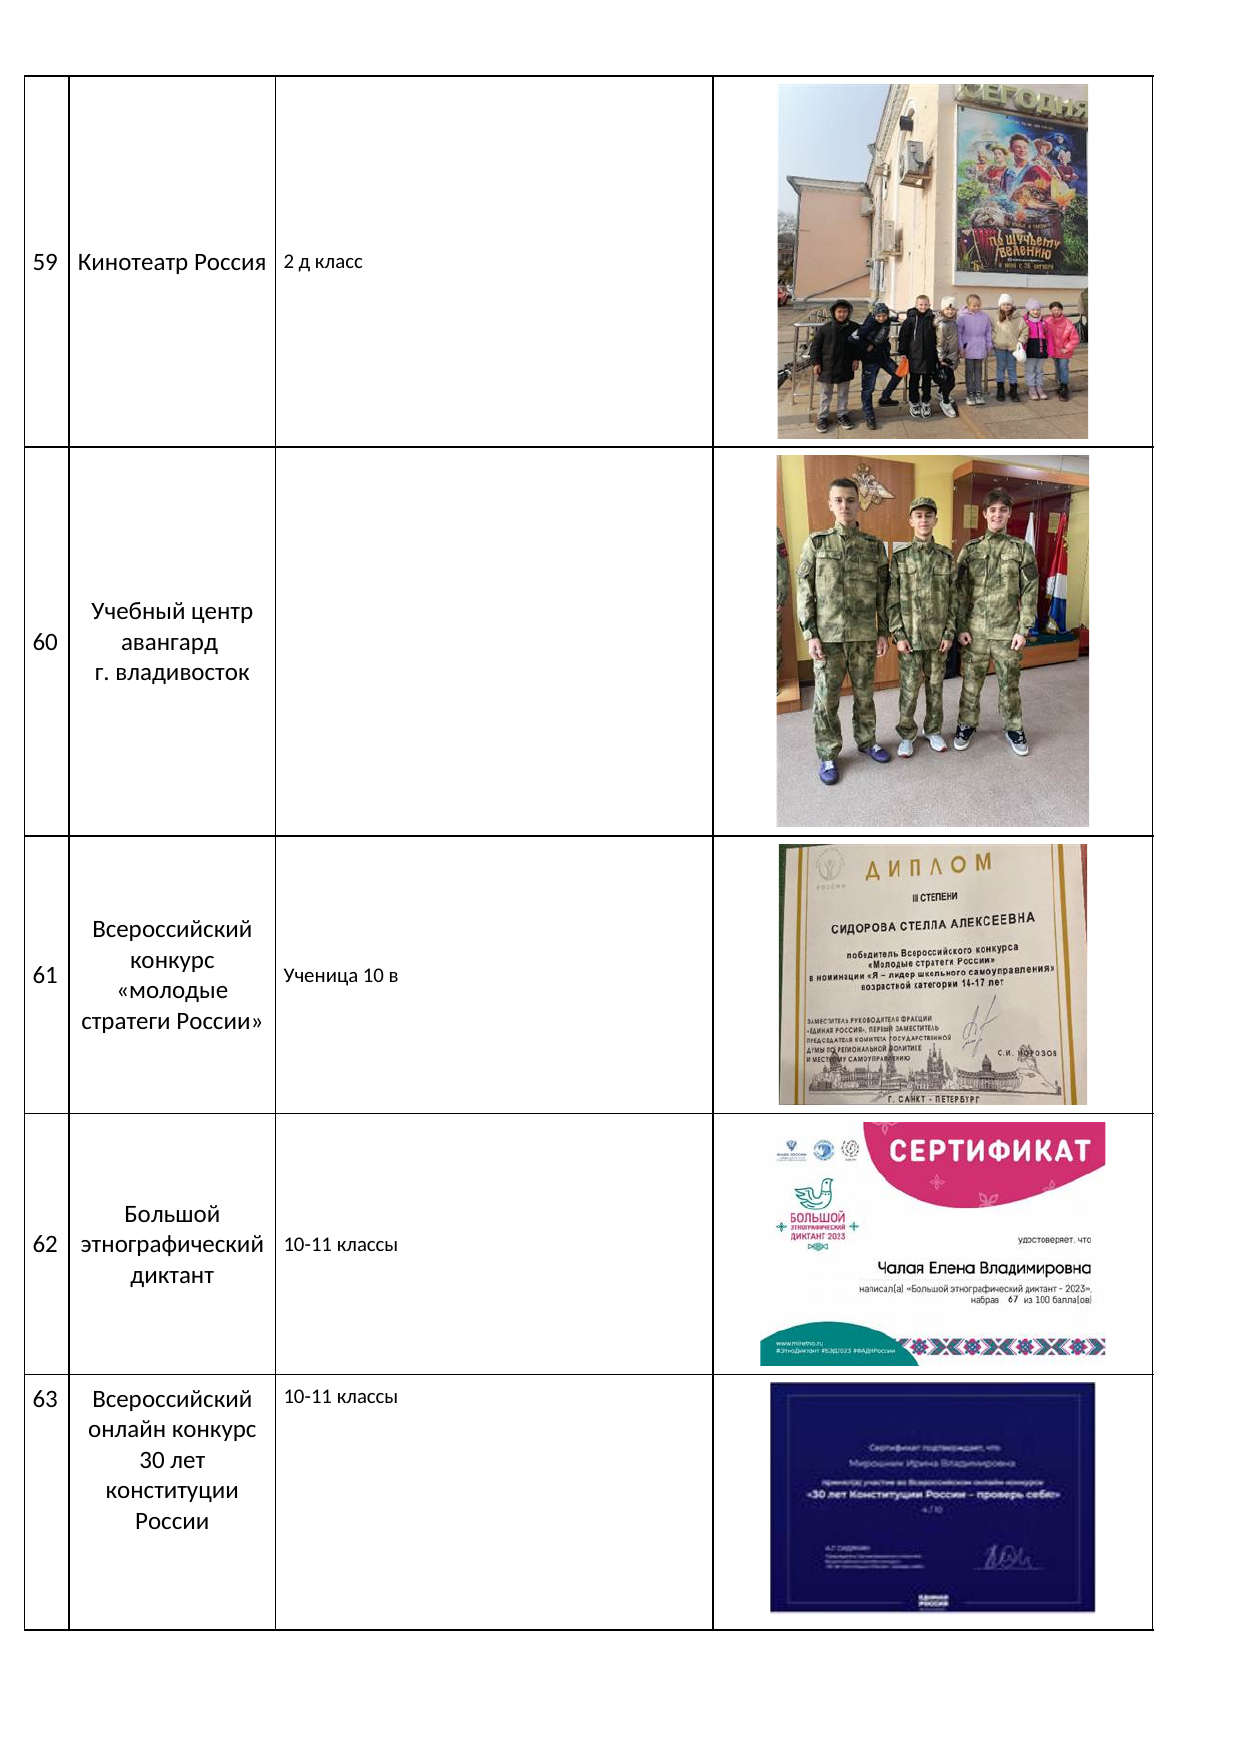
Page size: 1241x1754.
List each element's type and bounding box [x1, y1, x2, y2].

picture [776, 455, 1090, 827]
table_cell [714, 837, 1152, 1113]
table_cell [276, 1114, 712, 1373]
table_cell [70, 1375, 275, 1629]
picture [770, 1382, 1096, 1615]
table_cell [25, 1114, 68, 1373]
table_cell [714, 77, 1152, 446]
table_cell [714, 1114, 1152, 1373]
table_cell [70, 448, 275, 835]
picture [760, 1122, 1106, 1366]
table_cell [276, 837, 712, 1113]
picture [777, 84, 1089, 439]
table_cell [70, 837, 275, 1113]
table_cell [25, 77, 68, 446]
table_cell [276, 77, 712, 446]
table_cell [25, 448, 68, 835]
picture [778, 844, 1088, 1105]
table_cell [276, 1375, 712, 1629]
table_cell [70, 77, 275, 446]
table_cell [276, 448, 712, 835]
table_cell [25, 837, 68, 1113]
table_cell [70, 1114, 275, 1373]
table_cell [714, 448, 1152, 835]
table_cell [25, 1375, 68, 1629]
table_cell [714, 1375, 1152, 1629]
